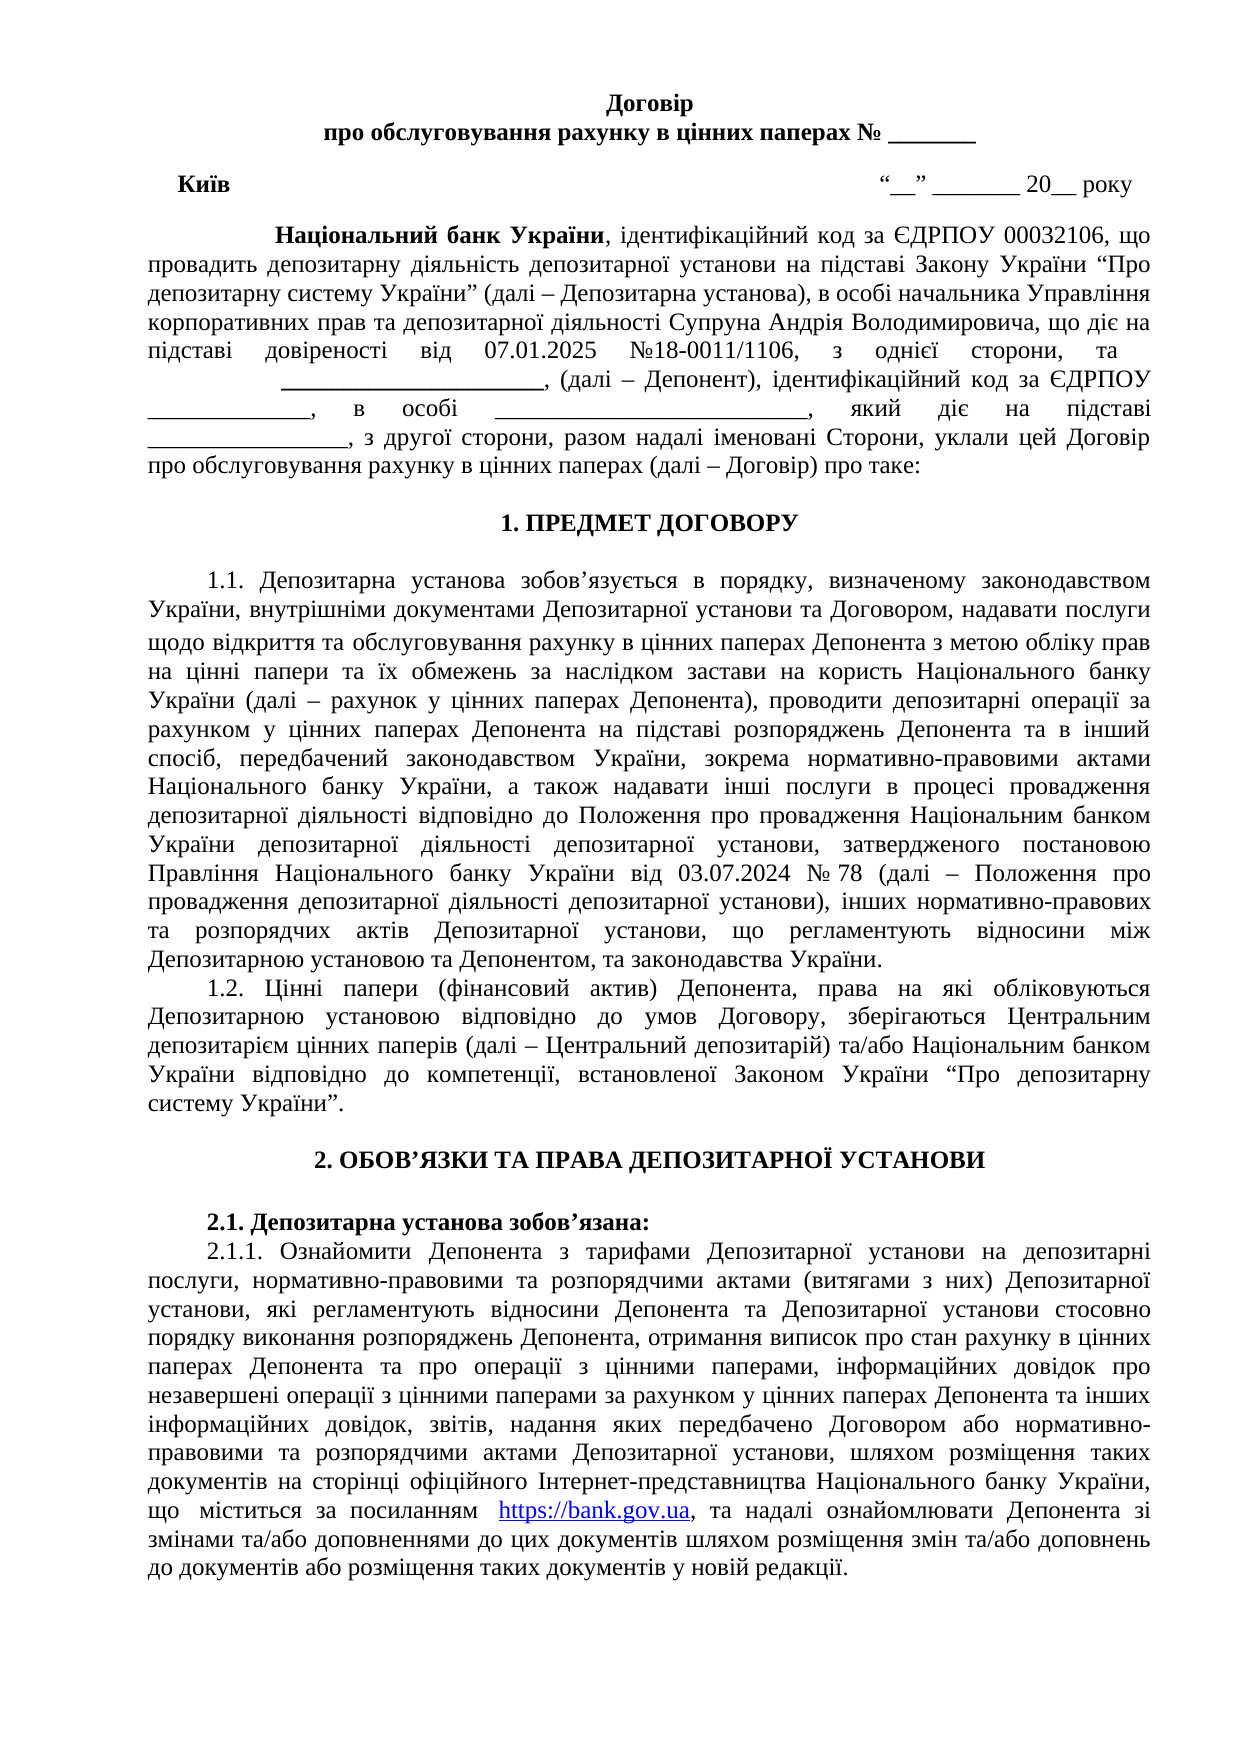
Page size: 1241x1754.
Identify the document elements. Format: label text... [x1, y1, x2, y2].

text 1.2. Цінні папери (фінансовий актив) Депонента, права на які обліковуються Депозитарною установою відповідно до умов Договору, зберігаються Центральним депозитарієм цінних паперів (далі – Центральний депозитарій) та/або Національним банком України відповідно до компетенції, встановленої Законом України “Про депозитарну систему України”. [148, 973, 1152, 1116]
text 2. ОБОВ’ЯЗКИ ТА ПРАВА ДЕПОЗИТАРНОЇ УСТАНОВИ [148, 1145, 1152, 1174]
text 2.1. Депозитарна установа зобов’язана: [192, 1207, 1152, 1236]
text Київ “__” _______ 20__ року [148, 169, 1152, 198]
text Договір [148, 88, 1152, 117]
text 2.1.1. Ознайомити Депонента з тарифами Депозитарної установи на депозитарні послуги, нормативно-правовими та розпорядчими актами (витягами з них) Депозитарної установи, які регламентують відносини Депонента та Депозитарної установи стосовно порядку виконання розпоряджень Депонента, отримання виписок про стан рахунку в цінних паперах Депонента та про операції з цінними паперами, інформаційних довідок про незавершені операції з цінними паперами за рахунком у цінних паперах Депонента та інших інформаційних довідок, звітів, надання яких передбачено Договором або нормативно-правовими та розпорядчими актами Депозитарної установи, шляхом розміщення таких документів на сторінці офіційного Інтернет-представництва Національного банку України, що міститься за посиланням https://bank.gov.ua, та надалі ознайомлювати Депонента зі змінами та/або доповненнями до цих документів шляхом розміщення змін та/або доповнень до документів або розміщення таких документів у новій редакції. [148, 1236, 1152, 1581]
text про обслуговування рахунку в цінних паперах № _______ [148, 117, 1152, 146]
text 1.1. Депозитарна установа зобов’язується в порядку, визначеному законодавством України, внутрішніми документами Депозитарної установи та Договором, надавати послуги щодо відкриття та обслуговування рахунку в цінних паперах Депонента з метою обліку прав на цінні папери та їх обмежень за наслідком застави на користь Національного банку України (далі – рахунок у цінних паперах Депонента), проводити депозитарні операції за рахунком у цінних паперах Депонента на підставі розпоряджень Депонента та в інший спосіб, передбачений законодавством України, зокрема нормативно-правовими актами Національного банку України, а також надавати інші послуги в процесі провадження депозитарної діяльності відповідно до Положення про провадження Національним банком України депозитарної діяльності депозитарної установи, затвердженого постановою Правління Національного банку України від 03.07.2024 № 78 (далі – Положення про провадження депозитарної діяльності депозитарної установи), інших нормативно-правових та розпорядчих актів Депозитарної установи, що регламентують відносини між Депозитарною установою та Депонентом, та законодавства України. [148, 565, 1152, 973]
text Національний банк України, ідентифікаційний код за ЄДРПОУ 00032106, що провадить депозитарну діяльність депозитарної установи на підставі Закону України “Про депозитарну систему України” (далі – Депозитарна установа), в особі начальника Управління корпоративних прав та депозитарної діяльності Супруна Андрія Володимировича, що діє на підставі довіреності від 07.01.2025 №18-0011/1106, з однієї сторони, та _____________________, (далі – Депонент), ідентифікаційний код за ЄДРПОУ _____________, в особі _________________________, який діє на підставі ________________, з другої сторони, разом надалі іменовані Сторони, уклали цей Договір про обслуговування рахунку в цінних паперах (далі – Договір) про таке: [148, 220, 1152, 479]
text 1. ПРЕДМЕТ ДОГОВОРУ [148, 508, 1152, 537]
